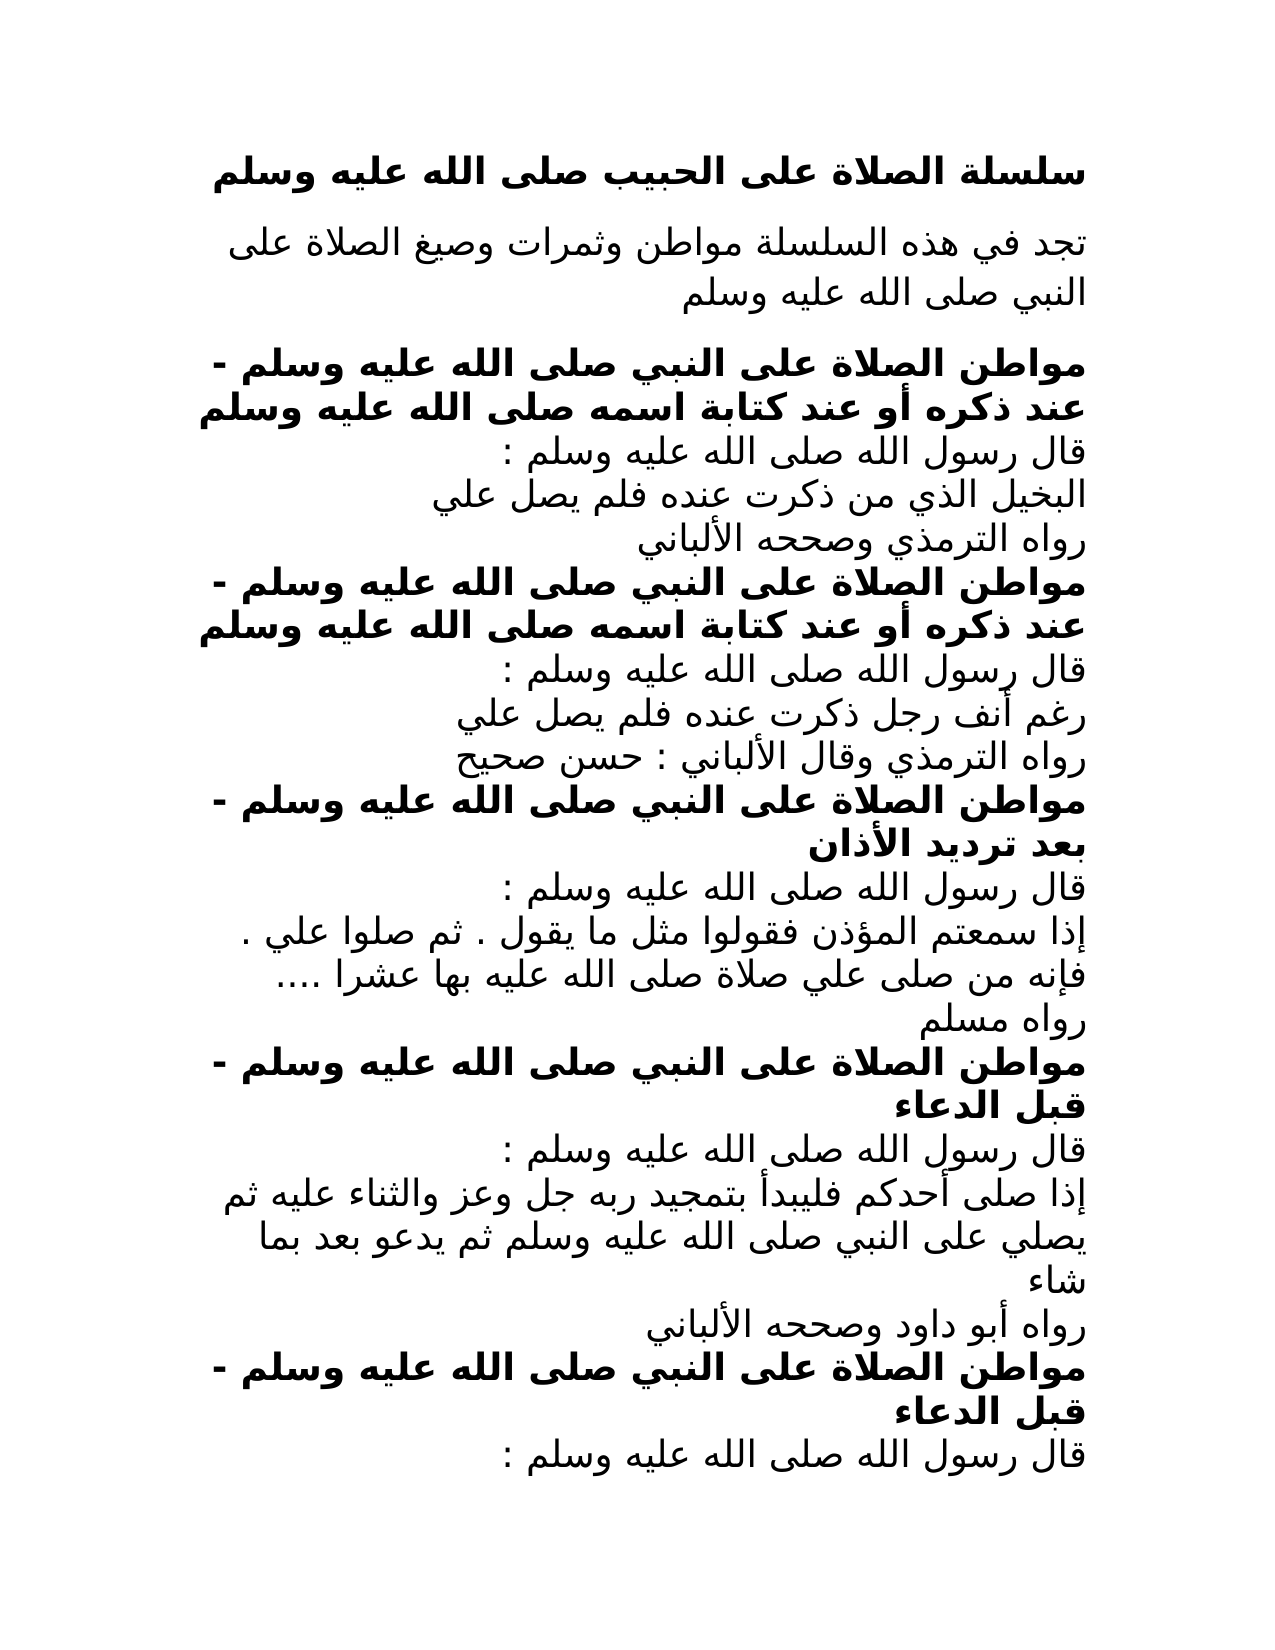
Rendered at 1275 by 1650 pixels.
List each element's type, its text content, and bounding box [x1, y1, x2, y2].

text البخيل الذي من ذكرت عنده فلم يصل علي [187, 473, 1087, 517]
text قال رسول الله صلى الله عليه وسلم : [187, 866, 1087, 909]
text إذا سمعتم المؤذن فقولوا مثل ما يقول . ثم صلوا علي . فإنه من صلى علي صلاة صلى الله عليه بها عشرا .... [187, 909, 1087, 997]
text قال رسول الله صلى الله عليه وسلم : [187, 1128, 1087, 1171]
text قال رسول الله صلى الله عليه وسلم : [187, 1433, 1087, 1477]
text مواطن الصلاة على النبي صلى الله عليه وسلم - بعد ترديد الأذان [187, 778, 1087, 866]
text قال رسول الله صلى الله عليه وسلم : [187, 647, 1087, 691]
text قال رسول الله صلى الله عليه وسلم : [187, 429, 1087, 473]
text رواه الترمذي وقال الألباني : حسن صحيح [187, 735, 1087, 778]
text رغم أنف رجل ذكرت عنده فلم يصل علي [187, 691, 1087, 735]
text سلسلة الصلاة على الحبيب صلى الله عليه وسلم [187, 150, 1087, 194]
text مواطن الصلاة على النبي صلى الله عليه وسلم - عند ذكره أو عند كتابة اسمه صلى الله عليه وسلم [187, 342, 1087, 429]
text مواطن الصلاة على النبي صلى الله عليه وسلم - قبل الدعاء [187, 1040, 1087, 1128]
text رواه مسلم [187, 997, 1087, 1040]
text تجد في هذه السلسلة مواطن وثمرات وصيغ الصلاة على النبي صلى الله عليه وسلم [187, 221, 1087, 315]
text رواه أبو داود وصححه الألباني [187, 1302, 1087, 1346]
text مواطن الصلاة على النبي صلى الله عليه وسلم - قبل الدعاء [187, 1346, 1087, 1433]
text مواطن الصلاة على النبي صلى الله عليه وسلم - عند ذكره أو عند كتابة اسمه صلى الله عليه وسلم [187, 560, 1087, 647]
text إذا صلى أحدكم فليبدأ بتمجيد ربه جل وعز والثناء عليه ثم يصلي على النبي صلى الله عليه وسلم ثم يدعو بعد بما شاء [187, 1171, 1087, 1302]
text رواه الترمذي وصححه الألباني [187, 517, 1087, 560]
